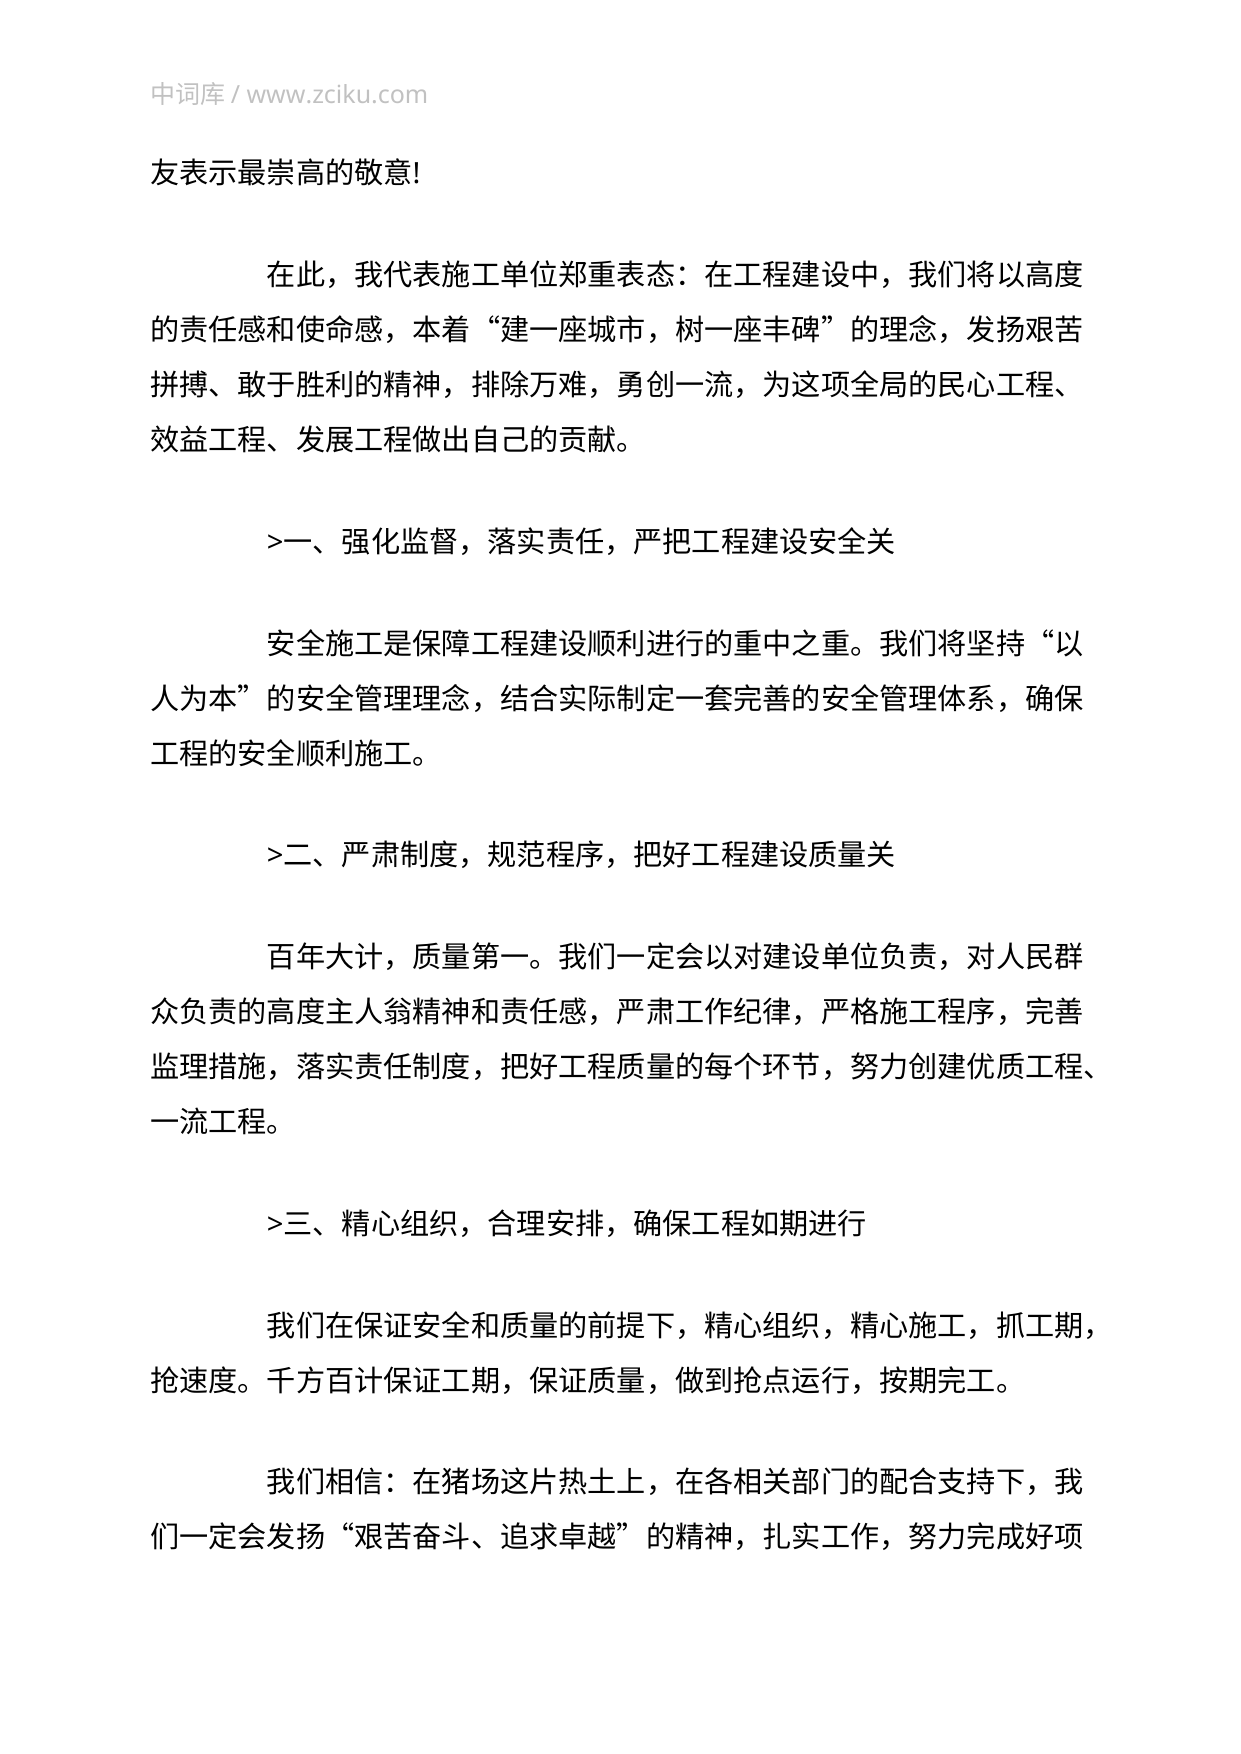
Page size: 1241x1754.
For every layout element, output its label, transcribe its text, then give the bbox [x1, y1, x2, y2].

text 安全施工是保障工程建设顺利进行的重中之重。我们将坚持“以人为本”的安全管理理念，结合实际制定一套完善的安全管理体系，确保工程的安全顺利施工。 [150, 620, 1090, 772]
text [150, 150, 1090, 192]
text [150, 1459, 1090, 1556]
text >二、严肃制度，规范程序，把好工程建设质量关 [150, 832, 1090, 874]
text 百年大计，质量第一。我们一定会以对建设单位负责，对人民群众负责的高度主人翁精神和责任感，严肃工作纪律，严格施工程序，完善监理措施，落实责任制度，把好工程质量的每个环节，努力创建优质工程、一流工程。 [150, 934, 1090, 1141]
text >三、精心组织，合理安排，确保工程如期进行 [150, 1200, 1090, 1243]
text 我们在保证安全和质量的前提下，精心组织，精心施工，抓工期，抢速度。千方百计保证工期，保证质量，做到抢点运行，按期完工。 [150, 1302, 1090, 1399]
text 在此，我代表施工单位郑重表态：在工程建设中，我们将以高度的责任感和使命感，本着“建一座城市，树一座丰碑”的理念，发扬艰苦拼搏、敢于胜利的精神，排除万难，勇创一流，为这项全局的民心工程、效益工程、发展工程做出自己的贡献。 [150, 252, 1090, 459]
text >一、强化监督，落实责任，严把工程建设安全关 [150, 518, 1090, 561]
